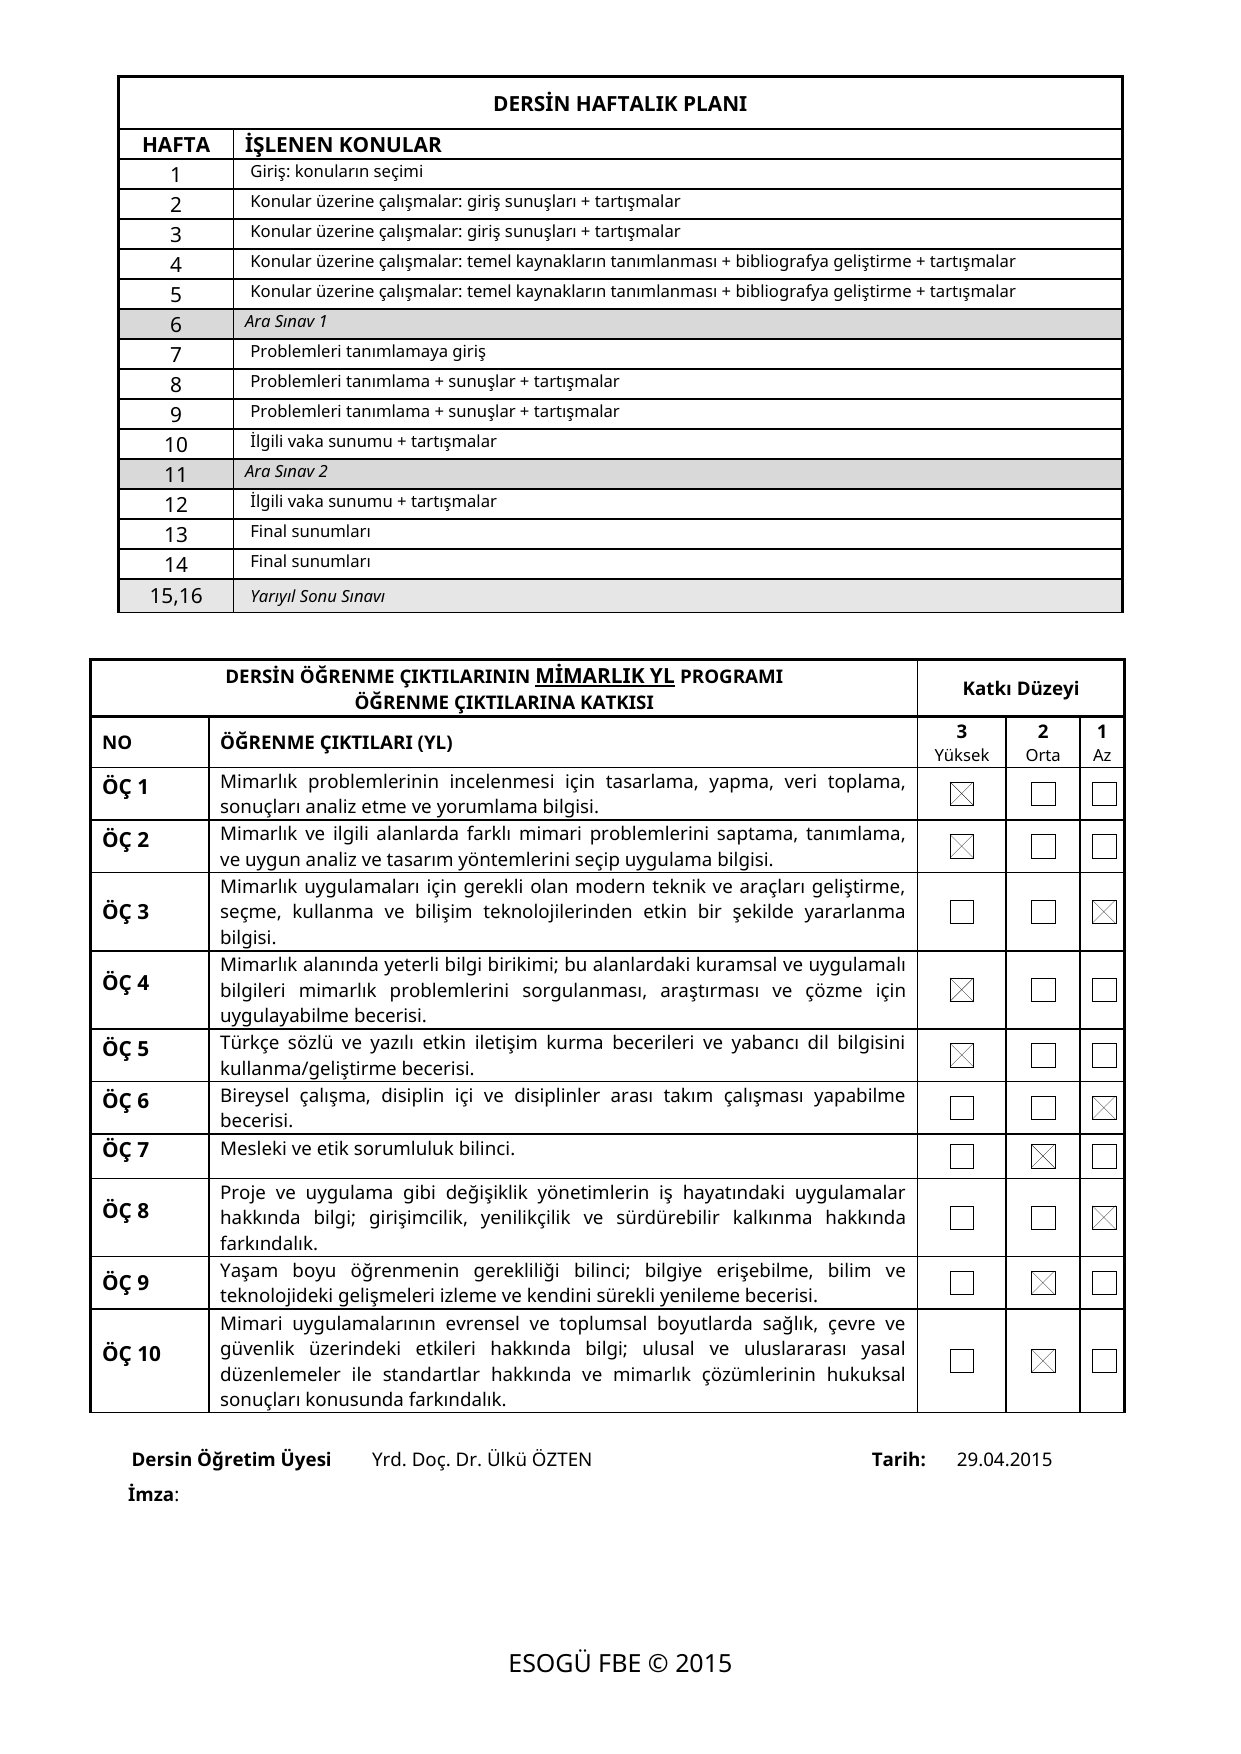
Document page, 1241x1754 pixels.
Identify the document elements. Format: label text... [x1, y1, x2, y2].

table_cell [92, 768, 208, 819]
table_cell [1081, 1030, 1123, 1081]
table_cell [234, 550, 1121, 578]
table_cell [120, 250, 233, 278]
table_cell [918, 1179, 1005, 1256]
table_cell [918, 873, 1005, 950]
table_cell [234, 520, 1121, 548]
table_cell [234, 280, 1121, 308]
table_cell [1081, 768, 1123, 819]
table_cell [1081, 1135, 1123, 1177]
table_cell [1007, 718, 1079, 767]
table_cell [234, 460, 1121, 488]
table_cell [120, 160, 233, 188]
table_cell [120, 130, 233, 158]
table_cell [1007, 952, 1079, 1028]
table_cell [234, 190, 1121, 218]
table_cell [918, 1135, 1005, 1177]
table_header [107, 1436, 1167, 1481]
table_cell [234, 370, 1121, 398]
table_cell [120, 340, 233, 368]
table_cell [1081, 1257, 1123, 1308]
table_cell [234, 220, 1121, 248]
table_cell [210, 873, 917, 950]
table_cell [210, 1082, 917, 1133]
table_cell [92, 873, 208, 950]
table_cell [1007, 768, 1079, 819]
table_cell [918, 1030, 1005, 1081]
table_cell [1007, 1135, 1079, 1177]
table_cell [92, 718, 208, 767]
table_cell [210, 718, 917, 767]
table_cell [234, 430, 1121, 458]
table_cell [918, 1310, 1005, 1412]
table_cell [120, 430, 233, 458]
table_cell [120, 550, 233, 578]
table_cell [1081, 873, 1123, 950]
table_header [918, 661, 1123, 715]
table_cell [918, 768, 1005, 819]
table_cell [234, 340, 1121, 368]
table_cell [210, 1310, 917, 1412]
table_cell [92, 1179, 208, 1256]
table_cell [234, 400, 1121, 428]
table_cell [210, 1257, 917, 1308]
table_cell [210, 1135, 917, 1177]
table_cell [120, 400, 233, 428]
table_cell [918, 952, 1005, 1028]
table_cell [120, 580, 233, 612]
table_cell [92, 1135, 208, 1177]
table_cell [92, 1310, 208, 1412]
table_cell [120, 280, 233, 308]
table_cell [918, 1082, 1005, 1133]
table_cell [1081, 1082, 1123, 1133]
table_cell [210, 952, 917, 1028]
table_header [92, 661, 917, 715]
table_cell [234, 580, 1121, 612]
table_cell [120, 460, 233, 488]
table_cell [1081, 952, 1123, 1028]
text İmza: [118, 1481, 1122, 1507]
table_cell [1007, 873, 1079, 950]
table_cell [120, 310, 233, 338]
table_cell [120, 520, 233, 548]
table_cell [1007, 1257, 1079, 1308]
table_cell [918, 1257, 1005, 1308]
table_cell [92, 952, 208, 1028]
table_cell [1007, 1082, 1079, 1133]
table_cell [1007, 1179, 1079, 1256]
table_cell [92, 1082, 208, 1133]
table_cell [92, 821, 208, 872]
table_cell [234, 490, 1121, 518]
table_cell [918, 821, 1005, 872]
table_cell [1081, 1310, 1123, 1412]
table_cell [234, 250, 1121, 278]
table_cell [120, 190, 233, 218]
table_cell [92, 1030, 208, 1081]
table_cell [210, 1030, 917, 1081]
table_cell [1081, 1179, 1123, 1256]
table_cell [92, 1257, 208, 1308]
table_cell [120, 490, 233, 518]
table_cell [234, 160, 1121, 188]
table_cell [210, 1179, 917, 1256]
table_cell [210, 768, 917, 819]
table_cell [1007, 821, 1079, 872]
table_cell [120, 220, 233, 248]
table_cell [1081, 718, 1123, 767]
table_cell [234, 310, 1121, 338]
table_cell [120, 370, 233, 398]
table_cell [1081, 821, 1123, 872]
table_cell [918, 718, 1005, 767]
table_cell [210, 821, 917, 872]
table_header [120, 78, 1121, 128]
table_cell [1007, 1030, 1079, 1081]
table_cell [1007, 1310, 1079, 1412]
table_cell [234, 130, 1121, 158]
